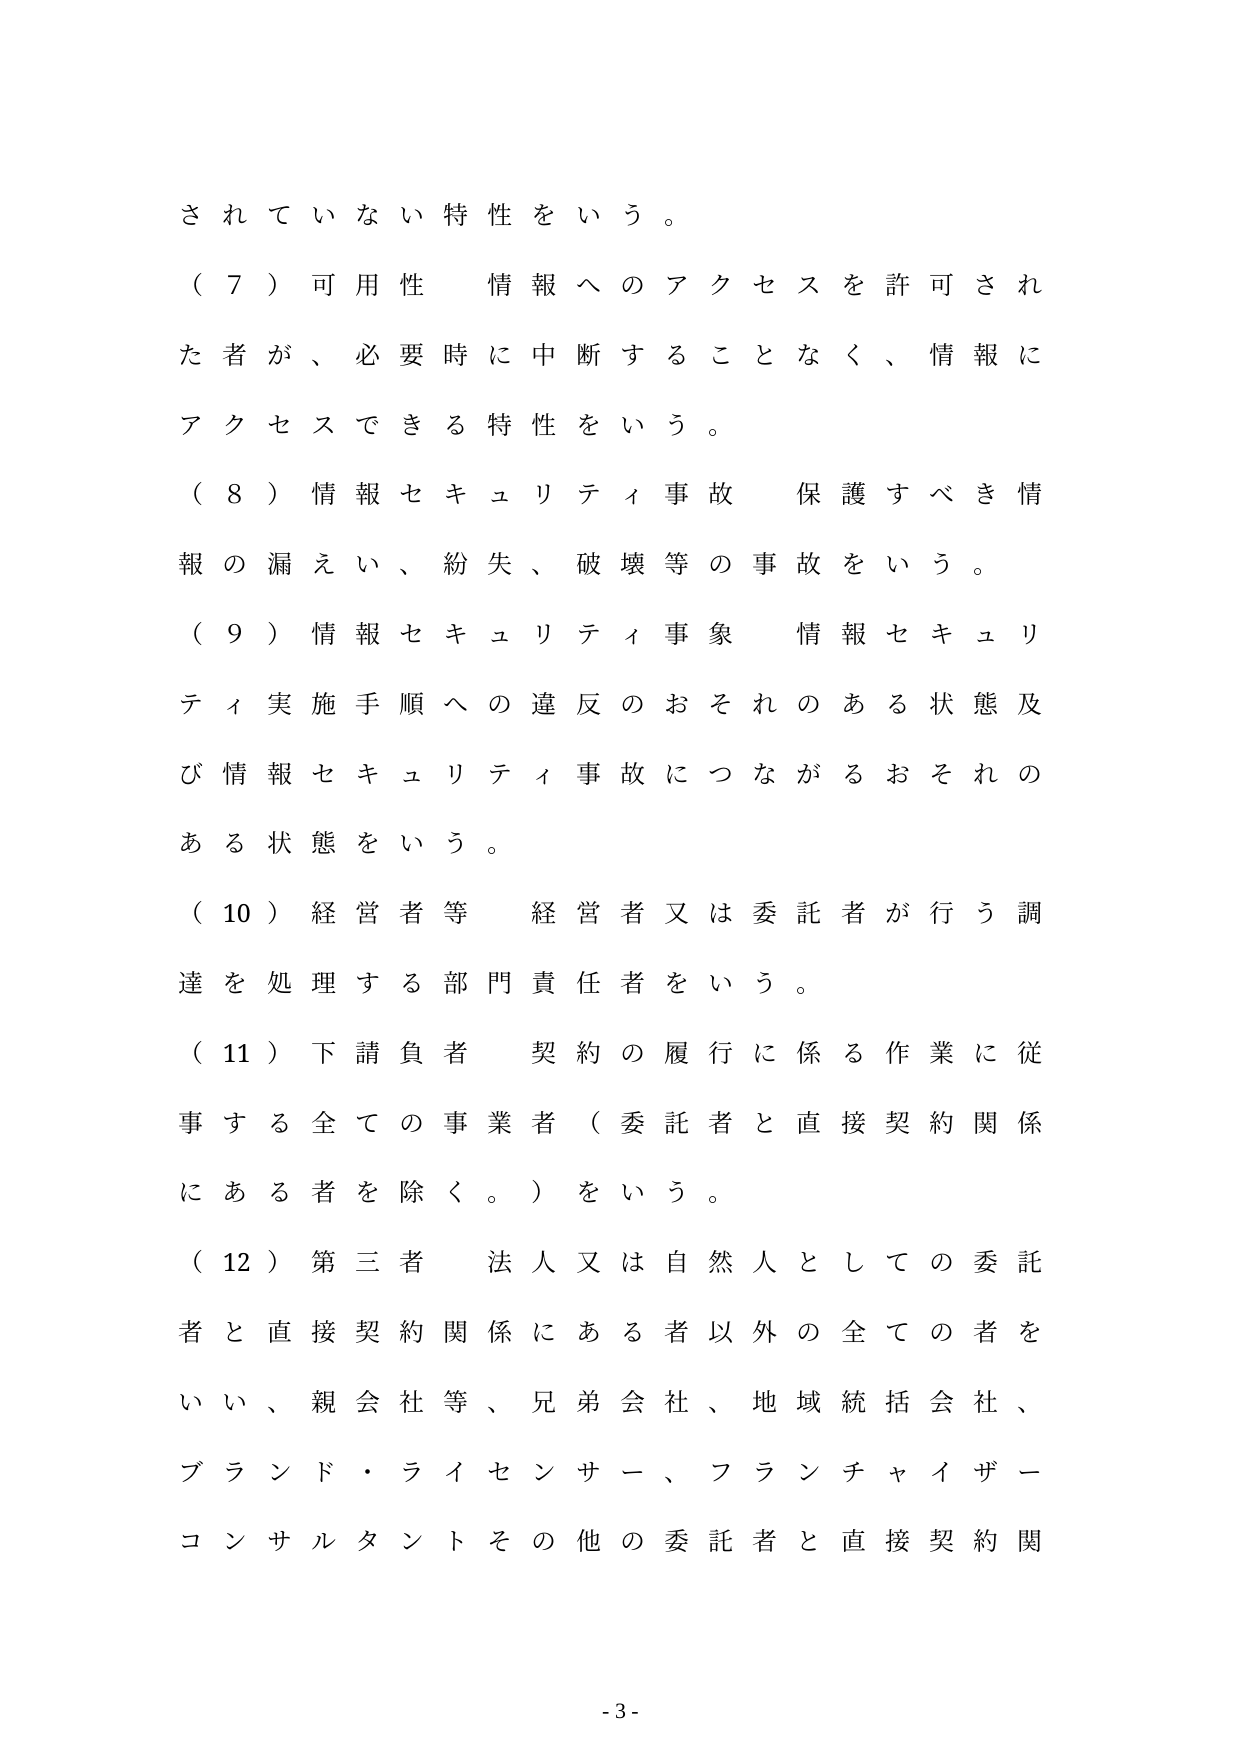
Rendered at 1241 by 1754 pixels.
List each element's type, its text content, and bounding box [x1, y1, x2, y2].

text （11）下請負者 契約の履行に係る作業に従事する全ての事業者（委託者と直接契約関係にある者を除く。）をいう。 [178, 1017, 1062, 1226]
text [178, 1226, 1062, 1575]
text （９）情報セキュリティ事象 情報セキュリティ実施手順への違反のおそれのある状態及び情報セキュリティ事故につながるおそれのある状態をいう。 [178, 598, 1062, 877]
text （７）可用性 情報へのアクセスを許可された者が、必要時に中断することなく、情報にアクセスできる特性をいう。 [178, 249, 1062, 458]
text （８）情報セキュリティ事故 保護すべき情報の漏えい、紛失、破壊等の事故をいう。 [178, 458, 1062, 598]
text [178, 179, 1062, 249]
text （10）経営者等 経営者又は委託者が行う調達を処理する部門責任者をいう。 [178, 877, 1062, 1017]
